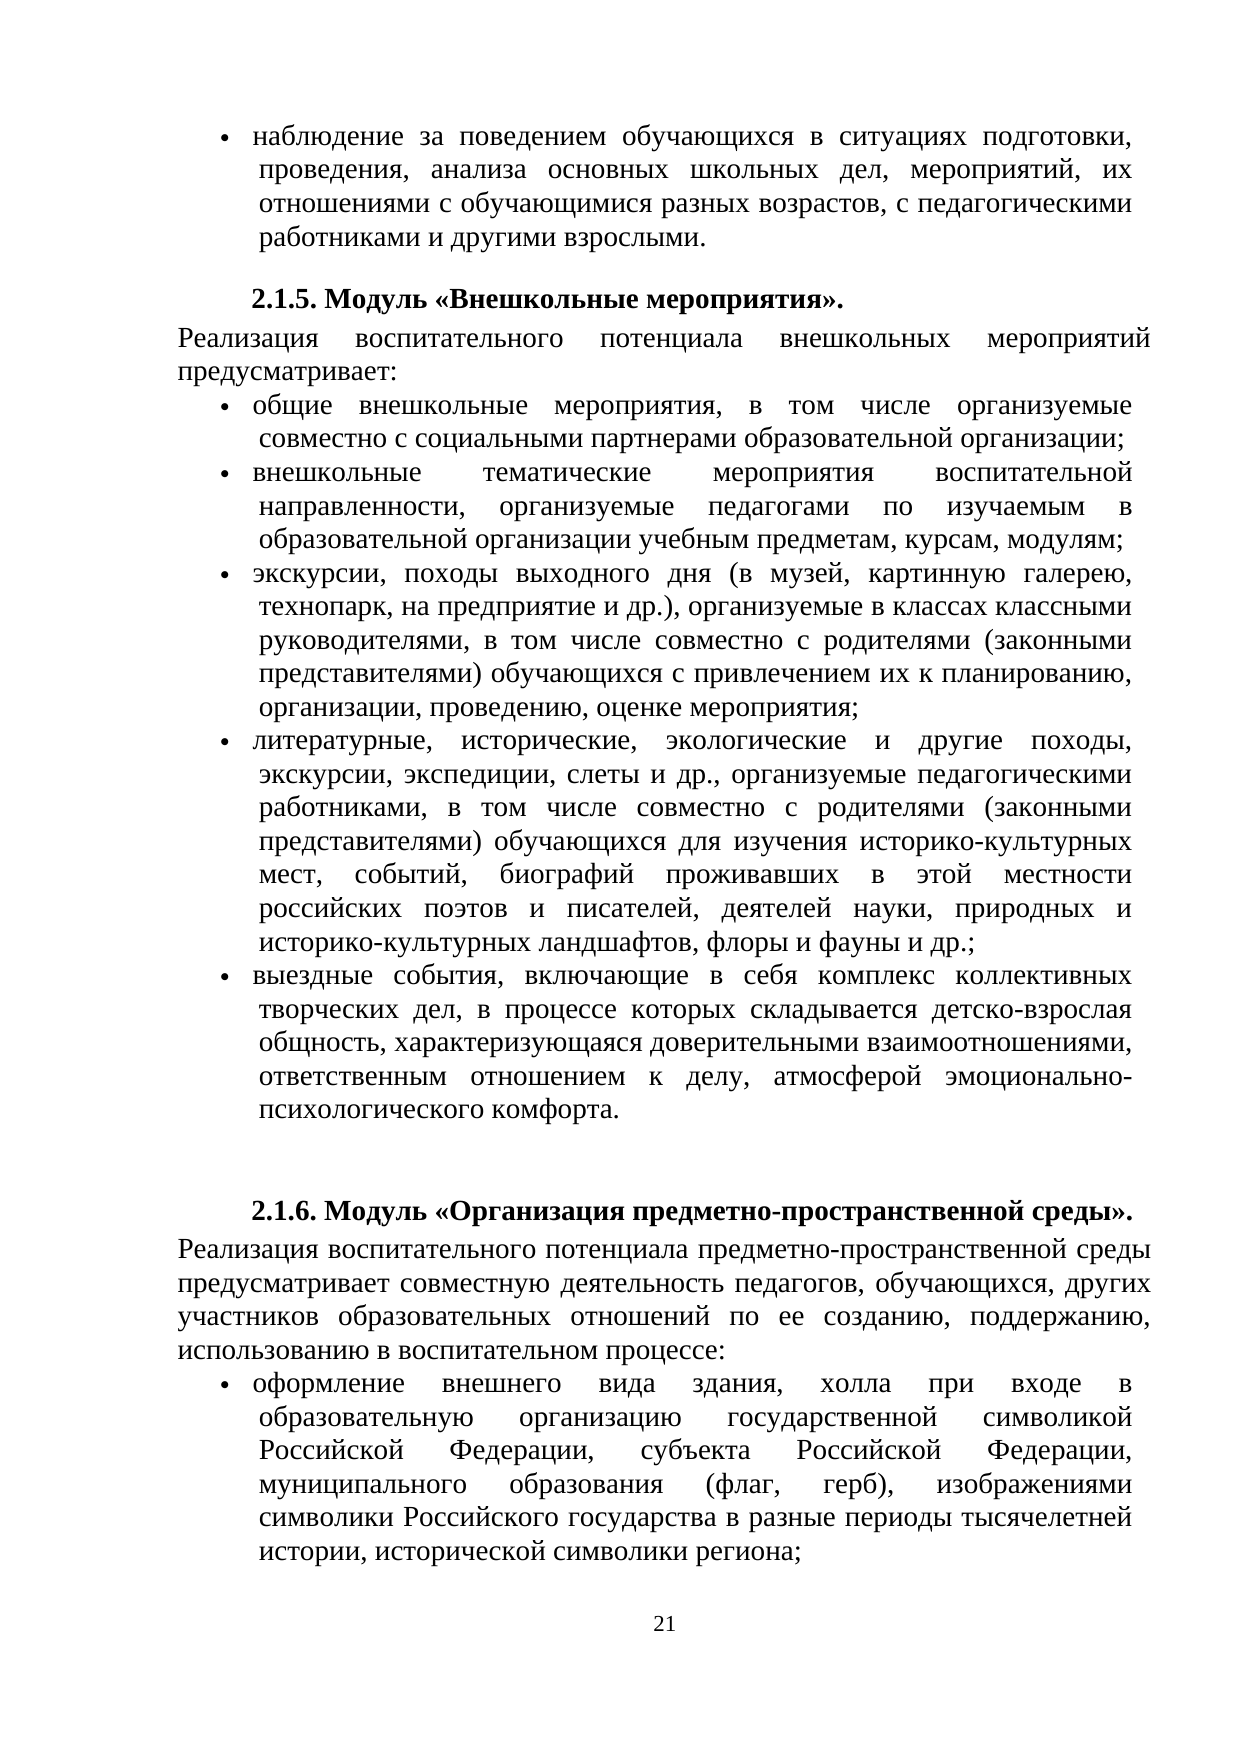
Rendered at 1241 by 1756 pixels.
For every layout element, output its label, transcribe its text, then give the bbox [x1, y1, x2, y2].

list общие внешкольные мероприятия, в том числе организуемые совместно с социальными партнерами образовательной организации; [221, 387, 1133, 454]
list оформление внешнего вида здания, холла при входе в образовательную организацию государственной символикой Российской Федерации, субъекта Российской Федерации, муниципального образования (флаг, герб), изображениями символики Российского государства в разные периоды тысячелетней истории, исторической символики региона; [221, 1365, 1133, 1567]
list литературные, исторические, экологические и другие походы, экскурсии, экспедиции, слеты и др., организуемые педагогическими работниками, в том числе совместно с родителями (законными представителями) обучающихся для изучения историко-культурных мест, событий, биографий проживавших в этой местности российских поэтов и писателей, деятелей науки, природных и историко-культурных ландшафтов, флоры и фауны и др.; [221, 722, 1133, 957]
text 2.1.6. Модуль «Организация предметно-пространственной среды». [177, 1193, 1152, 1226]
list экскурсии, походы выходного дня (в музей, картинную галерею, технопарк, на предприятие и др.), организуемые в классах классными руководителями, в том числе совместно с родителями (законными представителями) обучающихся с привлечением их к планированию, организации, проведению, оценке мероприятия; [221, 555, 1133, 722]
text Реализация воспитательного потенциала внешкольных мероприятий предусматривает: [177, 320, 1152, 387]
text 2.1.5. Модуль «Внешкольные мероприятия». [251, 281, 1152, 315]
list выездные события, включающие в себя комплекс коллективных творческих дел, в процессе которых складывается детско-взрослая общность, характеризующаяся доверительными взаимоотношениями, ответственным отношением к делу, атмосферой эмоционально-психологического комфорта. [221, 957, 1133, 1125]
list наблюдение за поведением обучающихся в ситуациях подготовки, проведения, анализа основных школьных дел, мероприятий, их отношениями с обучающимися разных возрастов, с педагогическими работниками и другими взрослыми. [221, 118, 1133, 252]
list внешкольные тематические мероприятия воспитательной направленности, организуемые педагогами по изучаемым в образовательной организации учебным предметам, курсам, модулям; [221, 454, 1133, 555]
text Реализация воспитательного потенциала предметно-пространственной среды предусматривает совместную деятельность педагогов, обучающихся, других участников образовательных отношений по ее созданию, поддержанию, использованию в воспитательном процессе: [177, 1231, 1152, 1365]
